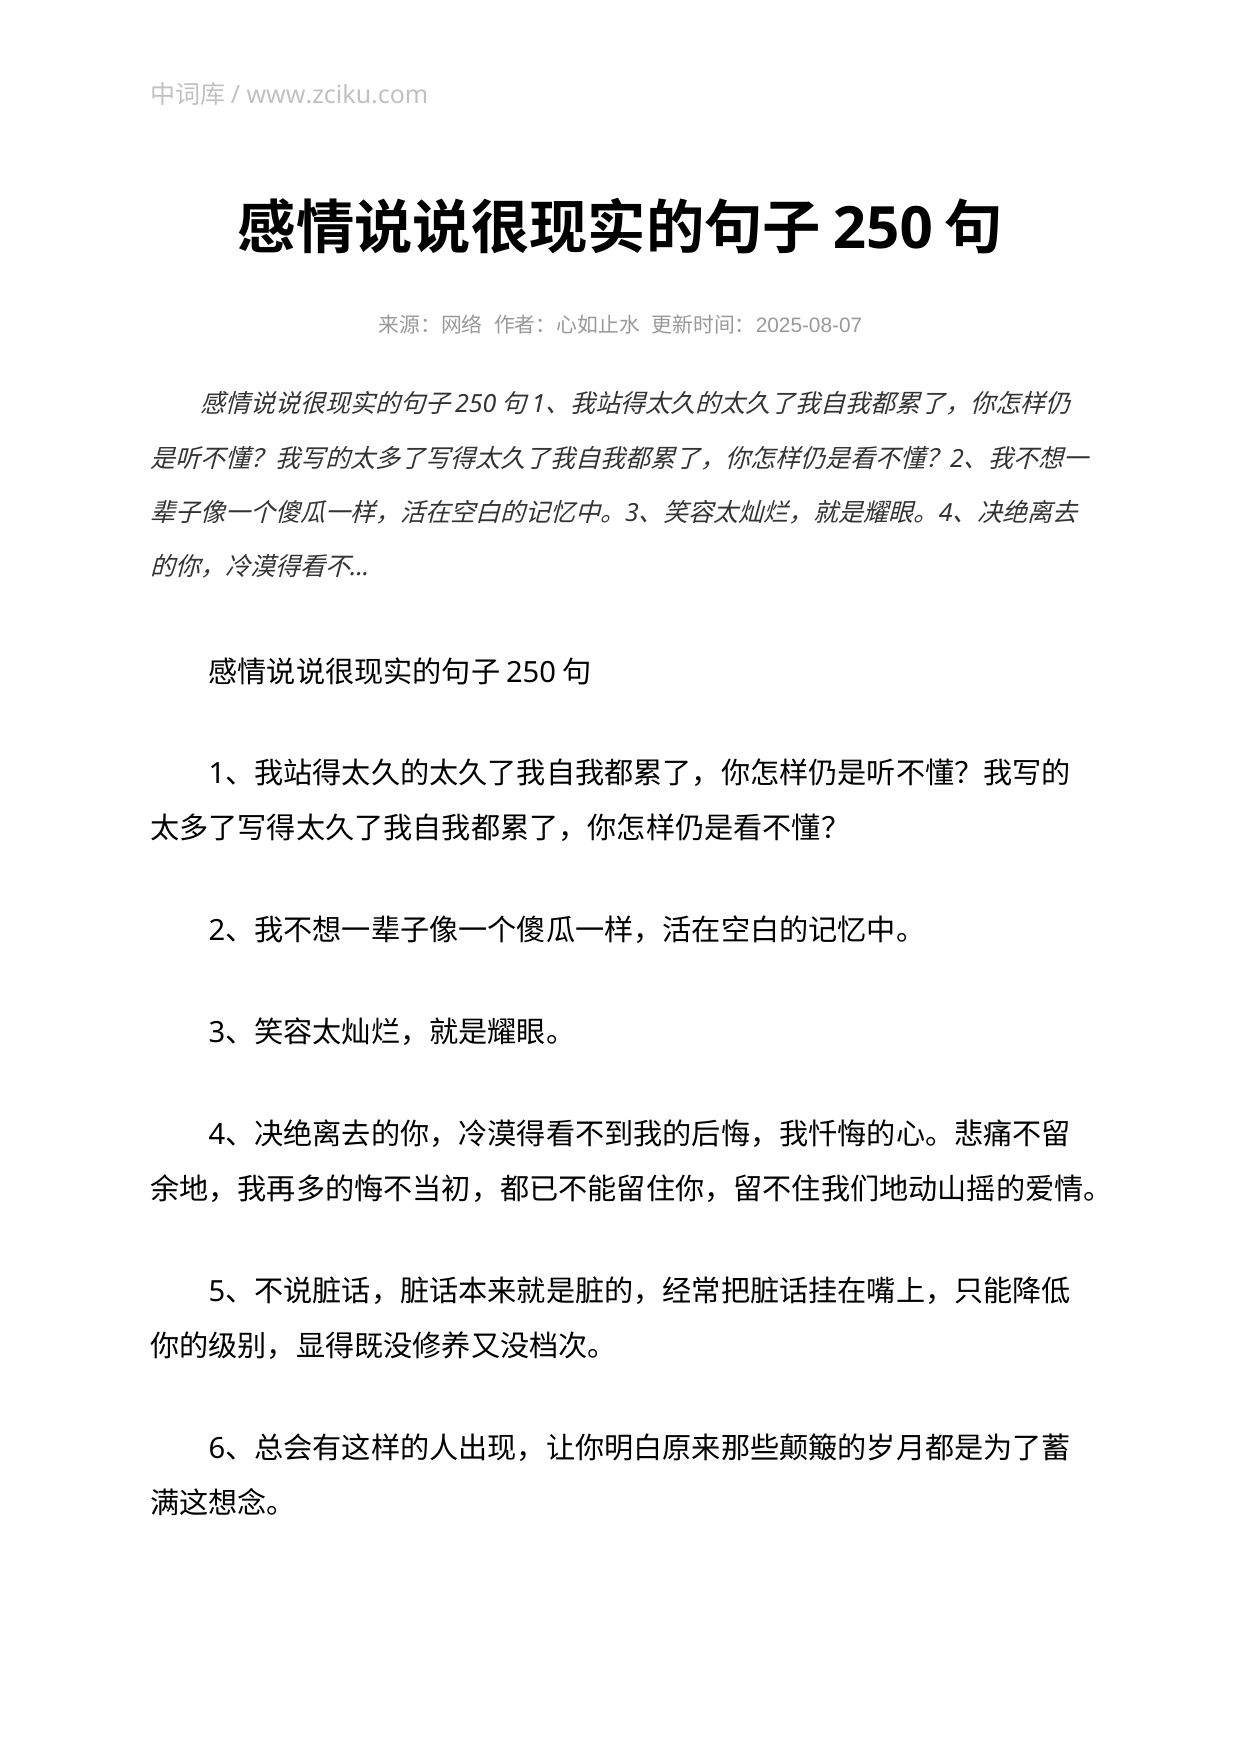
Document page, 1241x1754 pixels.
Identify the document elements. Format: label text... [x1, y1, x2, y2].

text 4、决绝离去的你，冷漠得看不到我的后悔，我忏悔的心。悲痛不留余地，我再多的悔不当初，都已不能留住你，留不住我们地动山摇的爱情。 [150, 1111, 1090, 1208]
text 3、笑容太灿烂，就是耀眼。 [150, 1009, 1090, 1051]
text 6、总会有这样的人出现，让你明白原来那些颠簸的岁月都是为了蓄满这想念。 [150, 1424, 1090, 1522]
text 感情说说很现实的句子250句1、我站得太久的太久了我自我都累了，你怎样仍是听不懂？我写的太多了写得太久了我自我都累了，你怎样仍是看不懂？2、我不想一辈子像一个傻瓜一样，活在空白的记忆中。3、笑容太灿烂，就是耀眼。4、决绝离去的你，冷漠得看不... [150, 384, 1090, 583]
subtitle 感情说说很现实的句子250句 [150, 181, 1090, 266]
text 感情说说很现实的句子250句 [150, 648, 1090, 691]
text 5、不说脏话，脏话本来就是脏的，经常把脏话挂在嘴上，只能降低你的级别，显得既没修养又没档次。 [150, 1268, 1090, 1365]
text 2、我不想一辈子像一个傻瓜一样，活在空白的记忆中。 [150, 907, 1090, 949]
text 1、我站得太久的太久了我自我都累了，你怎样仍是听不懂？我写的太多了写得太久了我自我都累了，你怎样仍是看不懂？ [150, 750, 1090, 847]
text 来源：网络 作者：心如止水 更新时间：2025-08-07 [150, 313, 1090, 337]
